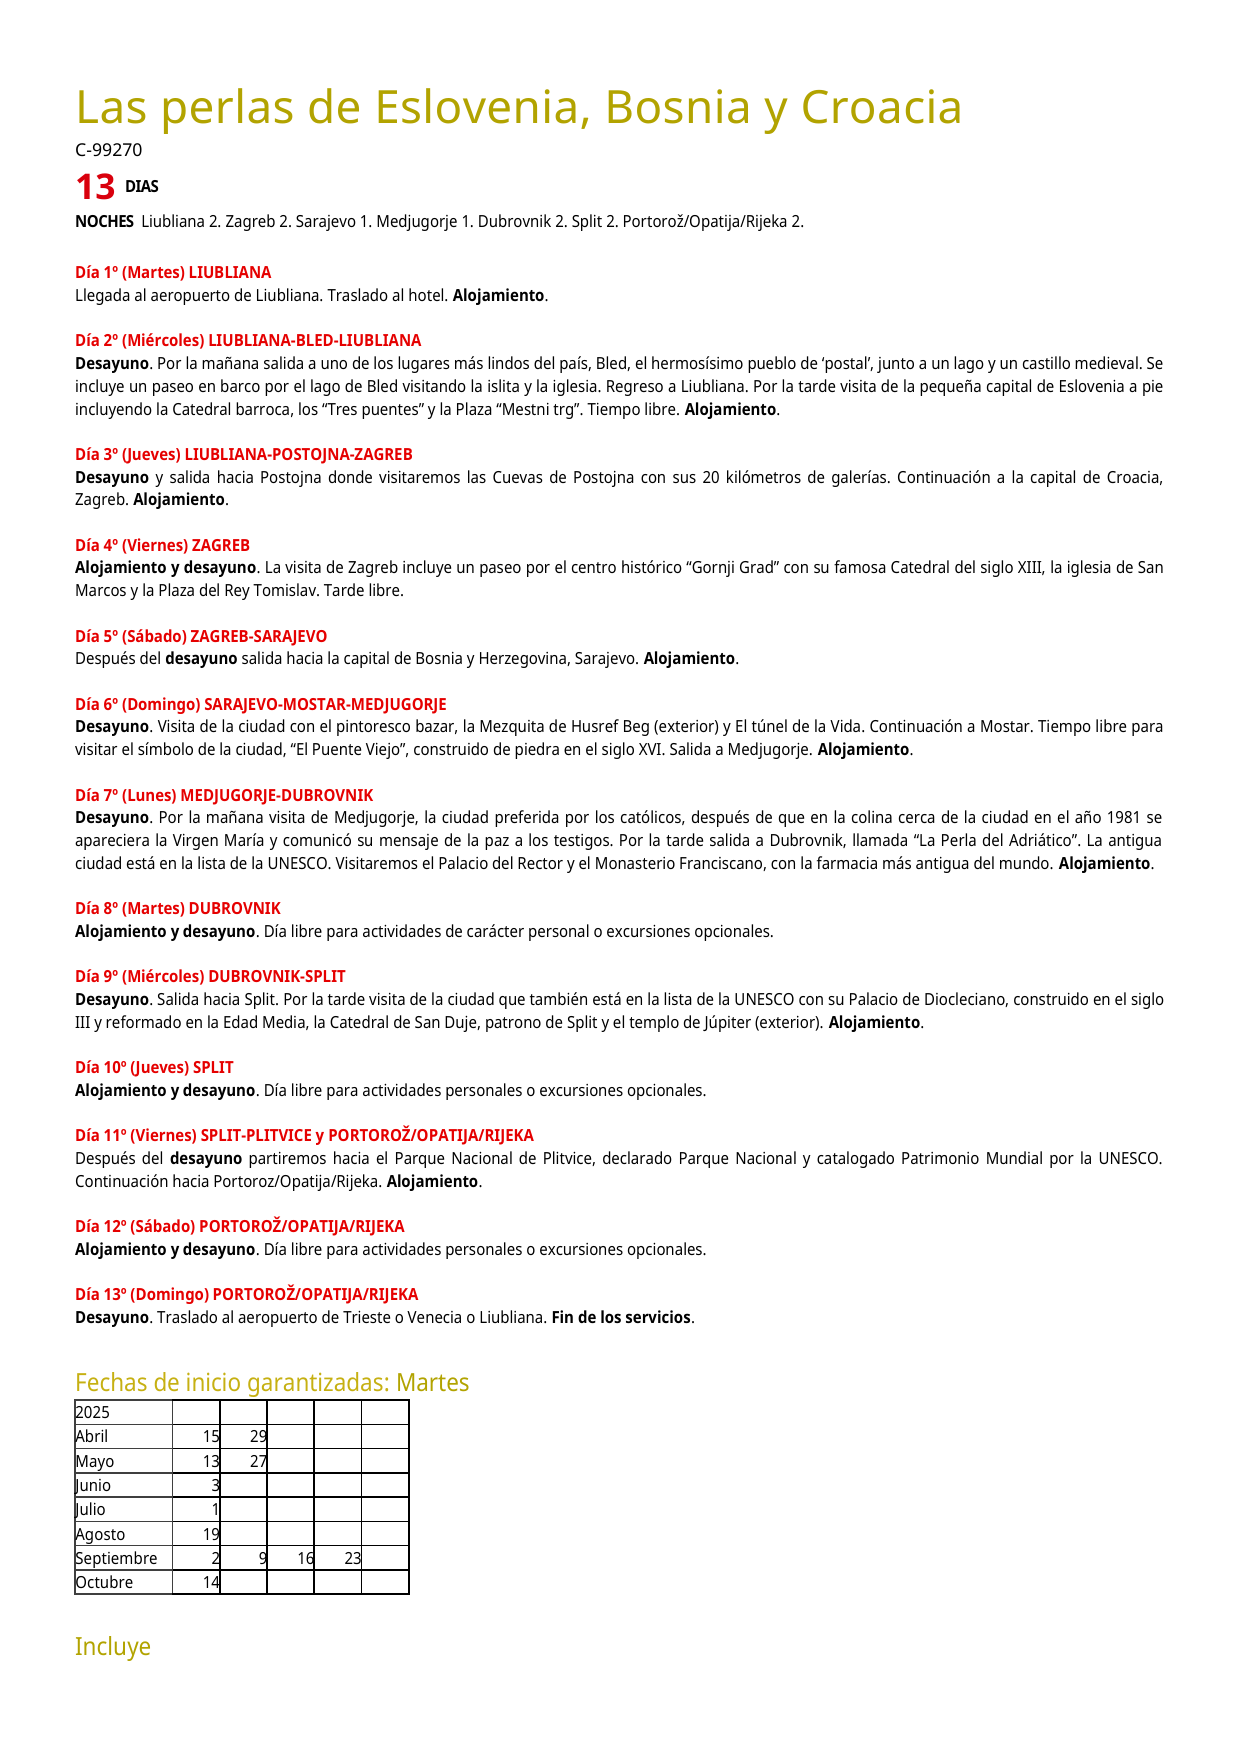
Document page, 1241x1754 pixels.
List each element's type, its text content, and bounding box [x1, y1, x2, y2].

table_header [221, 1401, 266, 1423]
table_cell [268, 1425, 313, 1448]
table_cell [315, 1474, 361, 1496]
text Desayuno. Por la mañana salida a uno de los lugares más lindos del país, Bled, el hermosísimo pueblo de ‘postal’, junto a un lago y un castillo medieval. Se incluye un paseo en barco por el lago de Bled visitando la islita y la iglesia. Regreso a Liubliana. Por la tarde visita de la pequeña capital de Eslovenia a pie incluyendo la Catedral barroca, los “Tres puentes” y la Plaza “Mestni trg”. Tiempo libre. Alojamiento. [75, 352, 1165, 420]
table_cell [221, 1522, 266, 1545]
table_cell Junio [76, 1474, 172, 1496]
table_cell 23 [315, 1546, 361, 1569]
table_header [315, 1401, 361, 1423]
text Después del desayuno partiremos hacia el Parque Nacional de Plitvice, declarado Parque Nacional y catalogado Patrimonio Mundial por la UNESCO. Continuación hacia Portoroz/Opatija/Rijeka. Alojamiento. [75, 1147, 1165, 1192]
text Día 3º (Jueves) LIUBLIANA-POSTOJNA-ZAGREB [75, 443, 1165, 465]
text Día 12º (Sábado) PORTOROŽ/OPATIJA/RIJEKA [75, 1215, 1165, 1237]
text Alojamiento y desayuno. Día libre para actividades de carácter personal o excursiones opcionales. [75, 919, 1165, 942]
text Día 7º (Lunes) MEDJUGORJE-DUBROVNIK [75, 783, 1165, 806]
text Las perlas de Eslovenia, Bosnia y Croacia [75, 75, 1165, 137]
text Día 4º (Viernes) ZAGREB [75, 533, 1165, 556]
text Alojamiento y desayuno. Día libre para actividades personales o excursiones opcionales. [75, 1078, 1165, 1101]
text 13 DIAS [75, 162, 1165, 210]
table_cell 1 [173, 1498, 219, 1521]
table_cell Abril [76, 1425, 172, 1448]
table_header [362, 1401, 408, 1423]
table_cell Septiembre [76, 1546, 172, 1569]
table_cell Octubre [76, 1571, 172, 1593]
table_cell [268, 1474, 313, 1496]
text Llegada al aeropuerto de Liubliana. Traslado al hotel. Alojamiento. [75, 284, 1165, 306]
table_cell [362, 1425, 408, 1448]
table_cell [362, 1449, 408, 1472]
table_cell 19 [173, 1522, 219, 1545]
text Día 1º (Martes) LIUBLIANA [75, 261, 1165, 284]
table_header [268, 1401, 313, 1423]
table_cell [268, 1498, 313, 1521]
text Día 2º (Miércoles) LIUBLIANA-BLED-LIUBLIANA [75, 329, 1165, 352]
table_cell [268, 1449, 313, 1472]
table_cell [362, 1571, 408, 1593]
text Incluye [75, 1629, 1165, 1663]
text Alojamiento y desayuno. Día libre para actividades personales o excursiones opcionales. [75, 1237, 1165, 1260]
text Día 5º (Sábado) ZAGREB-SARAJEVO [75, 624, 1165, 647]
table_cell [221, 1474, 266, 1496]
table_cell [362, 1522, 408, 1545]
table_cell 9 [221, 1546, 266, 1569]
text Desayuno y salida hacia Postojna donde visitaremos las Cuevas de Postojna con sus 20 kilómetros de galerías. Continuación a la capital de Croacia, Zagreb. Alojamiento. [75, 465, 1165, 511]
table_cell 14 [173, 1571, 219, 1593]
text NOCHES Liubliana 2. Zagreb 2. Sarajevo 1. Medjugorje 1. Dubrovnik 2. Split 2. Portorož/Opatija/Rijeka 2. [75, 210, 1165, 232]
table_cell 3 [173, 1474, 219, 1496]
text Día 9º (Miércoles) DUBROVNIK-SPLIT [75, 965, 1165, 988]
text Día 13º (Domingo) PORTOROŽ/OPATIJA/RIJEKA [75, 1283, 1165, 1306]
table_cell [221, 1571, 266, 1593]
table_header [173, 1401, 219, 1423]
table_cell [362, 1546, 408, 1569]
table_cell 27 [221, 1449, 266, 1472]
text Día 11º (Viernes) SPLIT-PLITVICE y PORTOROŽ/OPATIJA/RIJEKA [75, 1124, 1165, 1147]
table_cell 13 [173, 1449, 219, 1472]
table_cell Julio [76, 1498, 172, 1521]
table_cell [315, 1498, 361, 1521]
table_cell [268, 1571, 313, 1593]
table_cell [362, 1474, 408, 1496]
text Fechas de inicio garantizadas: Martes [75, 1365, 1165, 1399]
text Día 10º (Jueves) SPLIT [75, 1056, 1165, 1078]
table_cell [221, 1498, 266, 1521]
table_cell [268, 1522, 313, 1545]
text Después del desayuno salida hacia la capital de Bosnia y Herzegovina, Sarajevo. Alojamiento. [75, 647, 1165, 670]
table_cell [315, 1425, 361, 1448]
text Desayuno. Traslado al aeropuerto de Trieste o Venecia o Liubliana. Fin de los servicios. [75, 1306, 1165, 1328]
text Día 6º (Domingo) SARAJEVO-MOSTAR-MEDJUGORJE [75, 692, 1165, 715]
table_cell 16 [268, 1546, 313, 1569]
table_cell [315, 1522, 361, 1545]
table_cell 15 [173, 1425, 219, 1448]
table_cell [362, 1498, 408, 1521]
table_cell [315, 1449, 361, 1472]
text Desayuno. Visita de la ciudad con el pintoresco bazar, la Mezquita de Husref Beg (exterior) y El túnel de la Vida. Continuación a Mostar. Tiempo libre para visitar el símbolo de la ciudad, “El Puente Viejo”, construido de piedra en el siglo XVI. Salida a Medjugorje. Alojamiento. [75, 715, 1165, 761]
table_cell Agosto [76, 1522, 172, 1545]
text C-99270 [75, 137, 1165, 162]
table_cell [315, 1571, 361, 1593]
table_cell 29 [221, 1425, 266, 1448]
table_cell 2 [173, 1546, 219, 1569]
text Alojamiento y desayuno. La visita de Zagreb incluye un paseo por el centro histórico “Gornji Grad” con su famosa Catedral del siglo XIII, la iglesia de San Marcos y la Plaza del Rey Tomislav. Tarde libre. [75, 556, 1165, 602]
table_cell Mayo [76, 1449, 172, 1472]
text Desayuno. Salida hacia Split. Por la tarde visita de la ciudad que también está en la lista de la UNESCO con su Palacio de Diocleciano, construido en el siglo III y reformado en la Edad Media, la Catedral de San Duje, patrono de Split y el templo de Júpiter (exterior). Alojamiento. [75, 988, 1165, 1033]
table_header 2025 [76, 1401, 172, 1423]
text Desayuno. Por la mañana visita de Medjugorje, la ciudad preferida por los católicos, después de que en la colina cerca de la ciudad en el año 1981 se apareciera la Virgen María y comunicó su mensaje de la paz a los testigos. Por la tarde salida a Dubrovnik, llamada “La Perla del Adriático”. La antigua ciudad está en la lista de la UNESCO. Visitaremos el Palacio del Rector y el Monasterio Franciscano, con la farmacia más antigua del mundo. Alojamiento. [75, 806, 1165, 874]
text Día 8º (Martes) DUBROVNIK [75, 897, 1165, 919]
